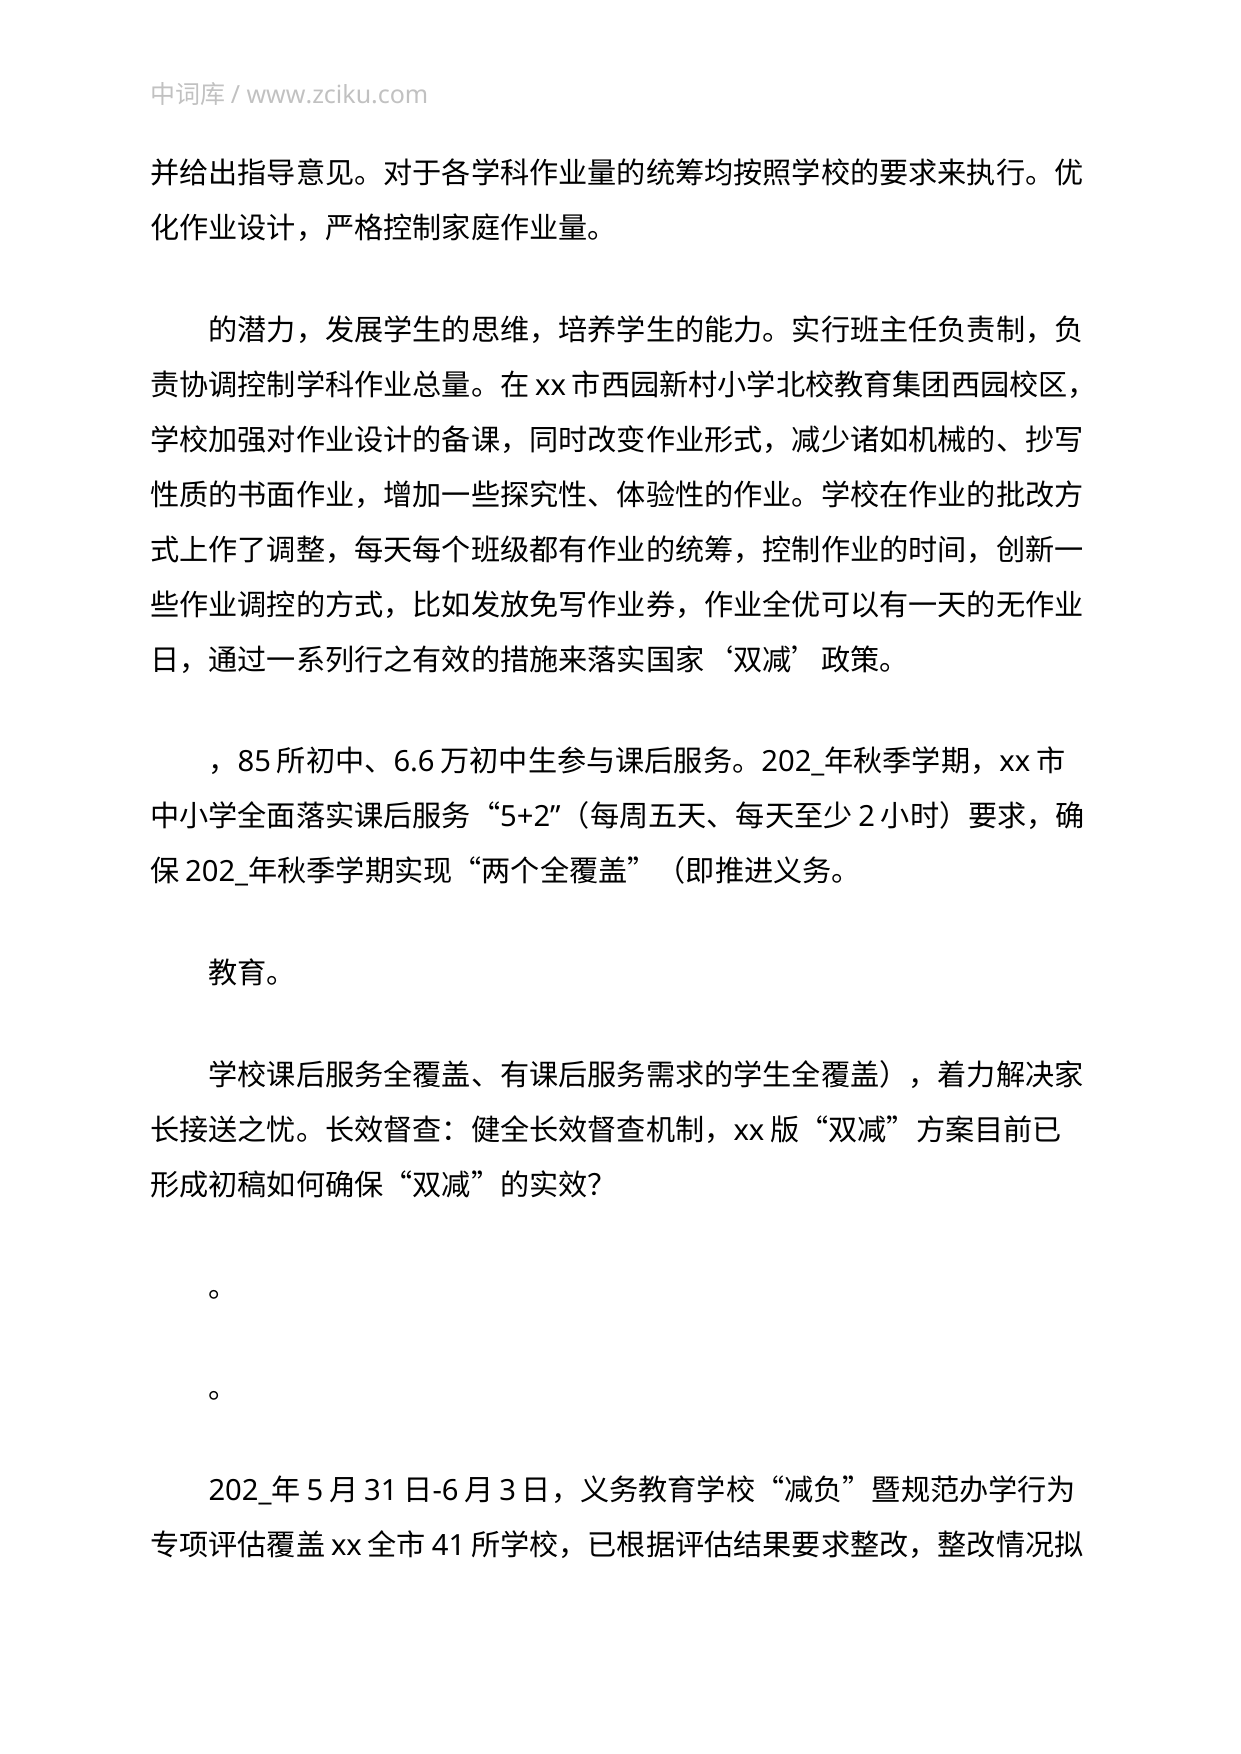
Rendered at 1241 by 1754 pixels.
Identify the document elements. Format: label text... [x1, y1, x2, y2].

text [150, 150, 1090, 247]
text 的潜力，发展学生的思维，培养学生的能力。实行班主任负责制，负责协调控制学科作业总量。在xx市西园新村小学北校教育集团西园校区，学校加强对作业设计的备课，同时改变作业形式，减少诸如机械的、抄写性质的书面作业，增加一些探究性、体验性的作业。学校在作业的批改方式上作了调整，每天每个班级都有作业的统筹，控制作业的时间，创新一些作业调控的方式，比如发放免写作业券，作业全优可以有一天的无作业日，通过一系列行之有效的措施来落实国家‘双减’政策。 [150, 307, 1090, 678]
text 学校课后服务全覆盖、有课后服务需求的学生全覆盖），着力解决家长接送之忧。长效督查：健全长效督查机制，xx版“双减”方案目前已形成初稿如何确保“双减”的实效？ [150, 1052, 1090, 1204]
text 教育。 [150, 950, 1090, 992]
text ，85所初中、6.6万初中生参与课后服务。202_年秋季学期，xx市中小学全面落实课后服务“5+2”（每周五天、每天至少2小时）要求，确保202_年秋季学期实现“两个全覆盖”（即推进义务。 [150, 738, 1090, 890]
text 。 [150, 1263, 1090, 1306]
text 。 [150, 1365, 1090, 1407]
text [150, 1467, 1090, 1564]
